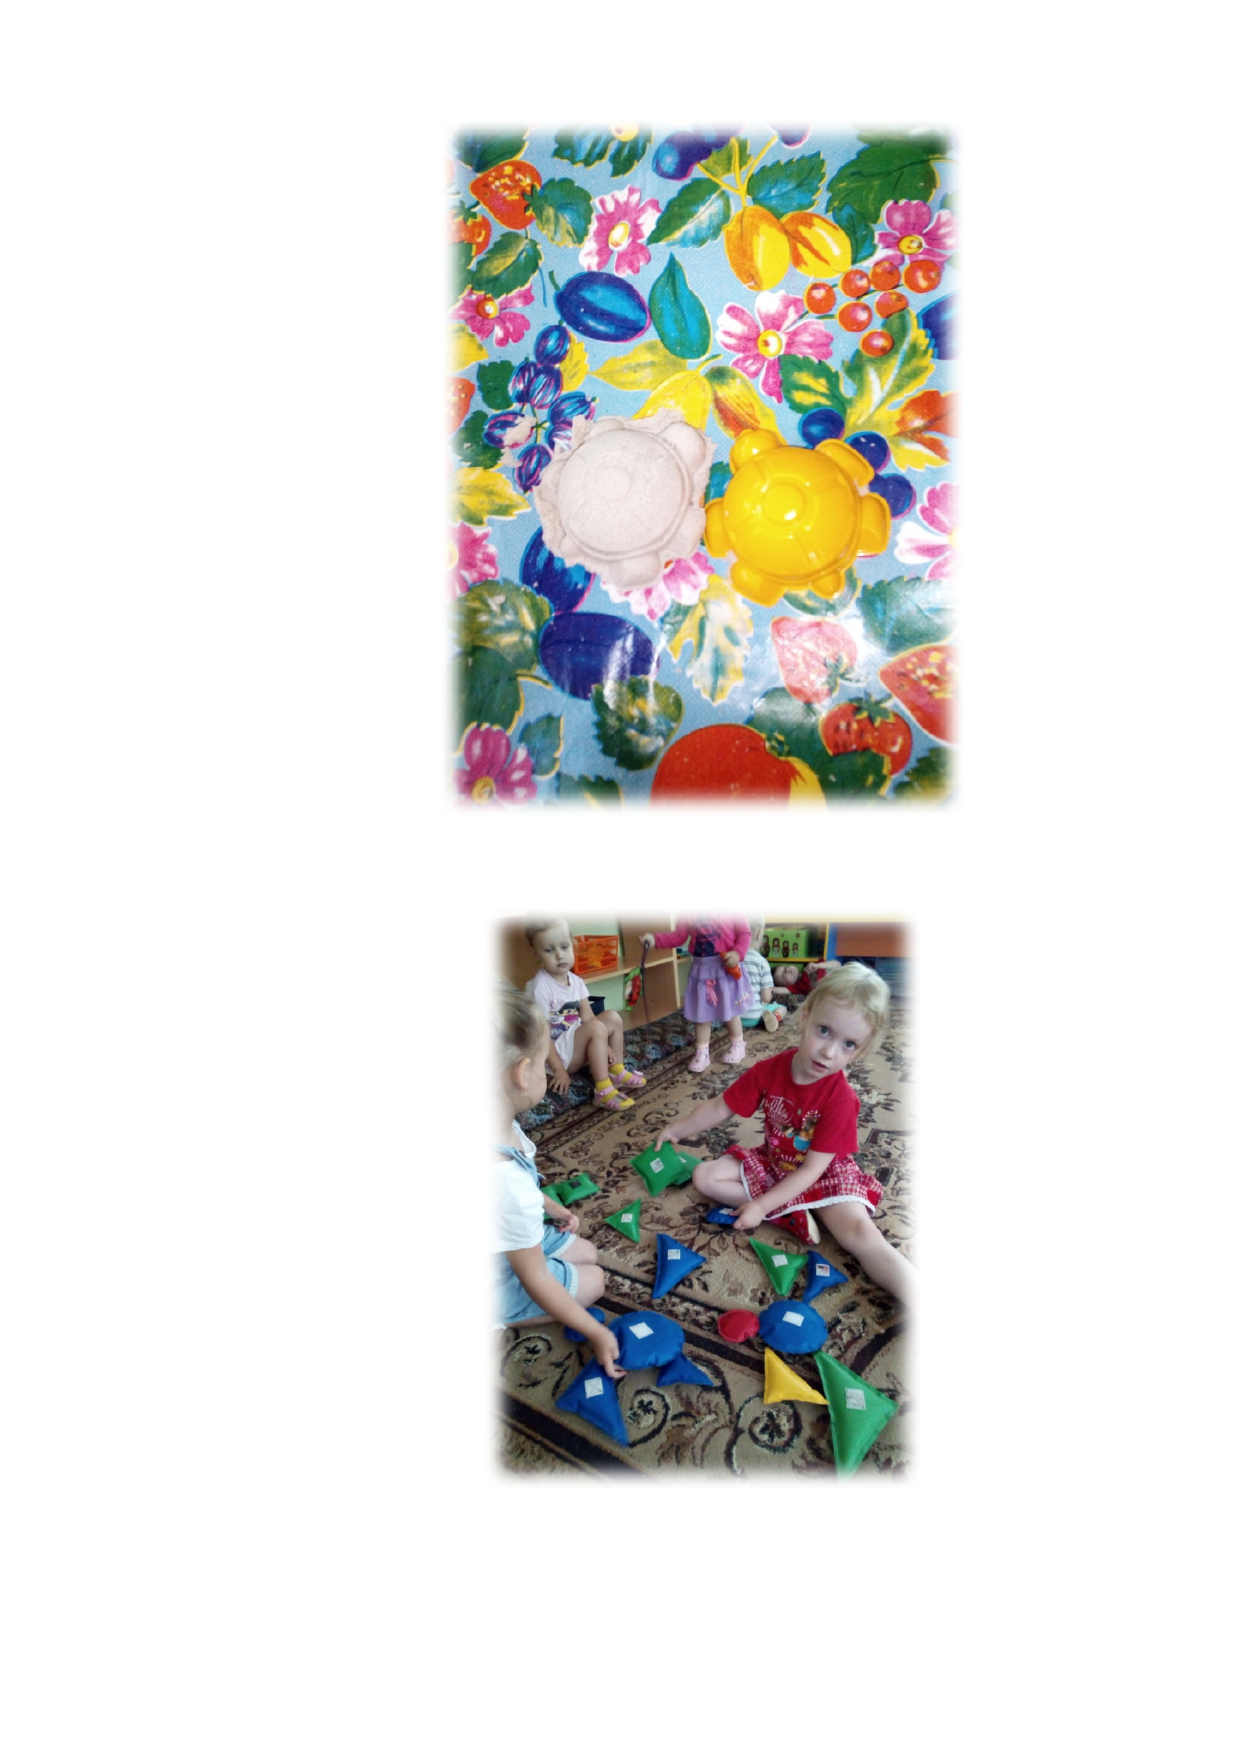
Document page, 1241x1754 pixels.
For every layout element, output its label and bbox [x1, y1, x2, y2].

picture [513, 935, 894, 1462]
picture [470, 148, 936, 787]
